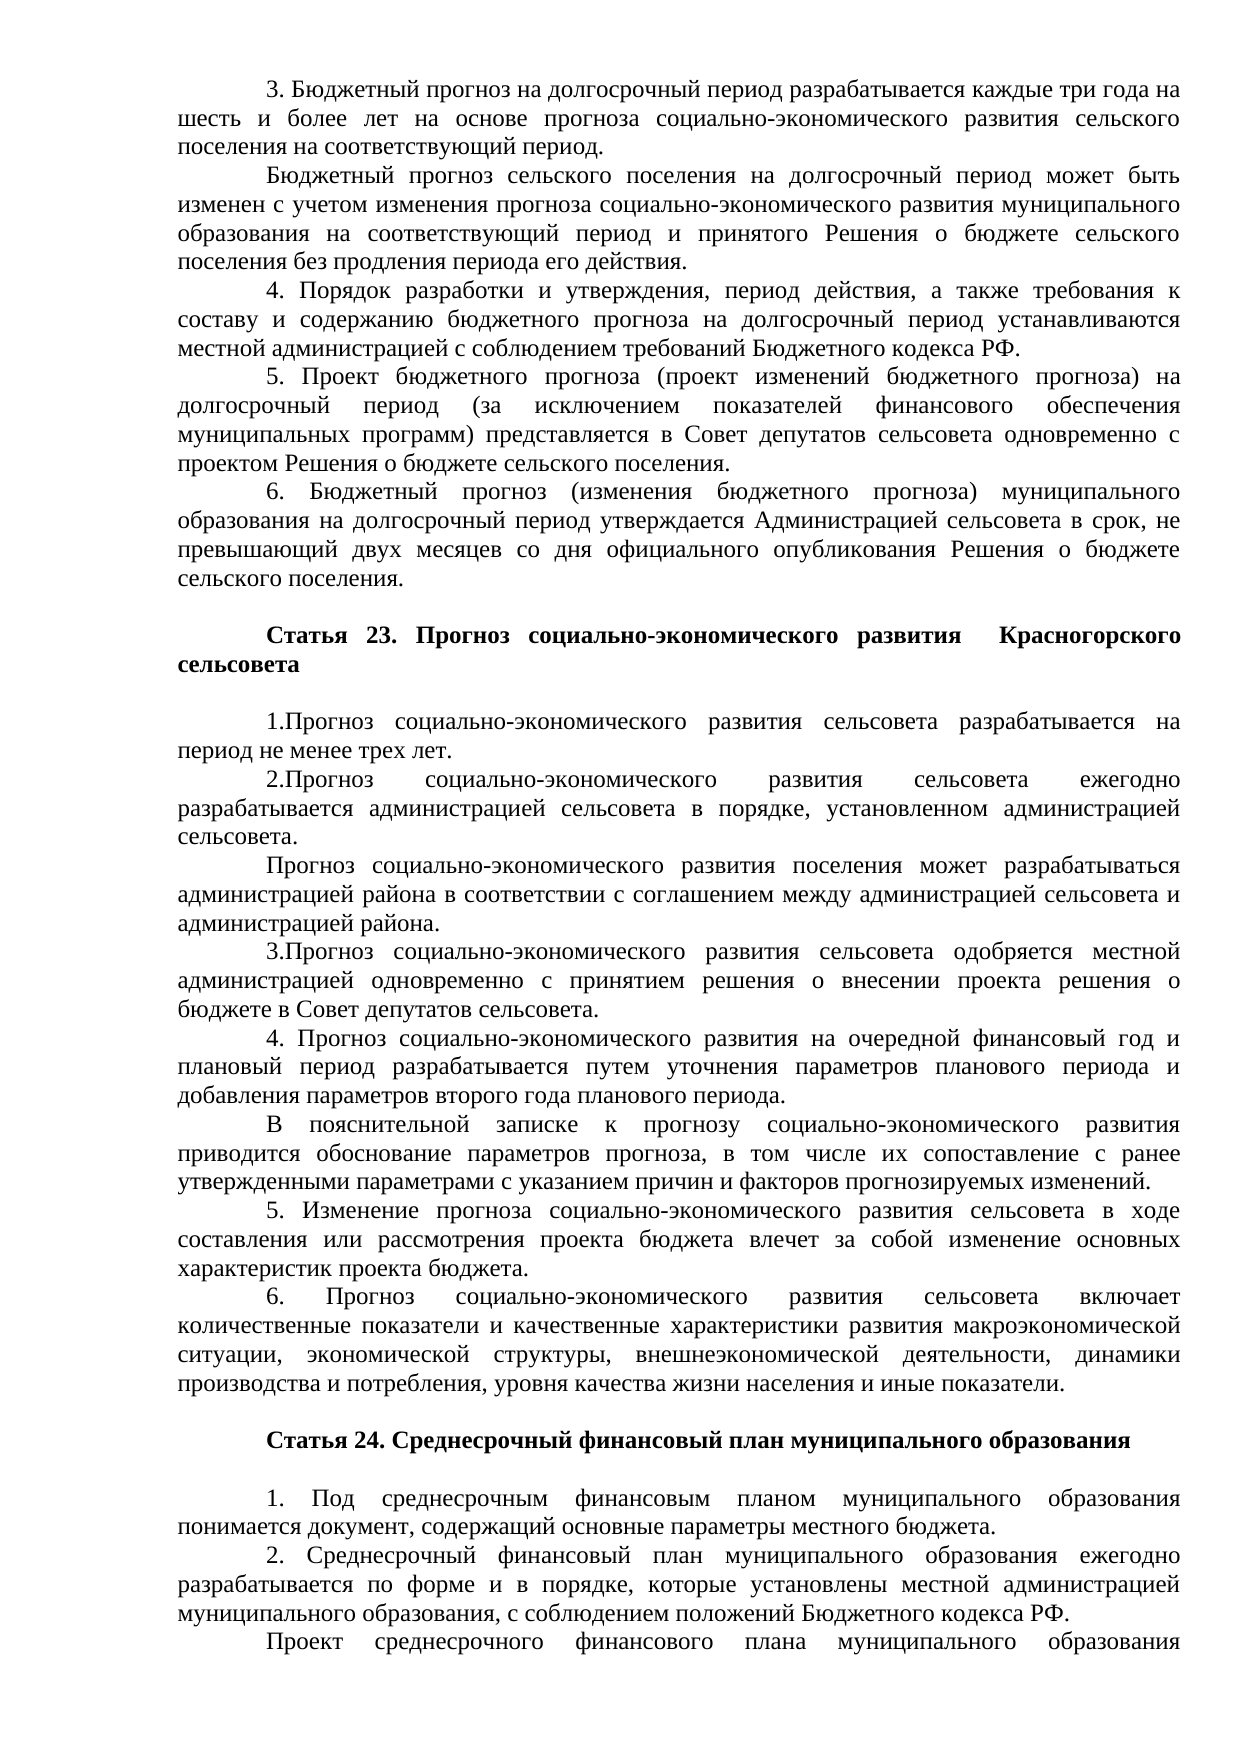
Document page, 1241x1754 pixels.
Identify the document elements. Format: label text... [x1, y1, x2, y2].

text 5. Проект бюджетного прогноза (проект изменений бюджетного прогноза) на долгосрочный период (за исключением показателей финансового обеспечения муниципальных программ) представляется в Совет депутатов сельсовета одновременно с проектом Решения о бюджете сельского поселения. [177, 361, 1181, 476]
text В пояснительной записке к прогнозу социально-экономического развития приводится обоснование параметров прогноза, в том числе их сопоставление с ранее утвержденными параметрами с указанием причин и факторов прогнозируемых изменений. [177, 1109, 1181, 1195]
text Бюджетный прогноз сельского поселения на долгосрочный период может быть изменен с учетом изменения прогноза социально-экономического развития муниципального образования на соответствующий период и принятого Решения о бюджете сельского поселения без продления периода его действия. [177, 160, 1181, 275]
text 6. Бюджетный прогноз (изменения бюджетного прогноза) муниципального образования на долгосрочный период утверждается Администрацией сельсовета в срок, не превышающий двух месяцев со дня официального опубликования Решения о бюджете сельского поселения. [177, 476, 1181, 591]
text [177, 1626, 1181, 1655]
text Статья 24. Среднесрочный финансовый план муниципального образования [177, 1425, 1181, 1454]
text 4. Прогноз социально-экономического развития на очередной финансовый год и плановый период разрабатывается путем уточнения параметров планового периода и добавления параметров второго года планового периода. [177, 1023, 1181, 1109]
text 3. Бюджетный прогноз на долгосрочный период разрабатывается каждые три года на шесть и более лет на основе прогноза социально-экономического развития сельского поселения на соответствующий период. [177, 74, 1181, 160]
text 4. Порядок разработки и утверждения, период действия, а также требования к составу и содержанию бюджетного прогноза на долгосрочный период устанавливаются местной администрацией с соблюдением требований Бюджетного кодекса РФ. [177, 275, 1181, 361]
text 1. Под среднесрочным финансовым планом муниципального образования понимается документ, содержащий основные параметры местного бюджета. [177, 1483, 1181, 1540]
text 2.Прогноз социально-экономического развития сельсовета ежегодно разрабатывается администрацией сельсовета в порядке, установленном администрацией сельсовета. [177, 764, 1181, 850]
text 1.Прогноз социально-экономического развития сельсовета разрабатывается на период не менее трех лет. [177, 706, 1181, 764]
text 5. Изменение прогноза социально-экономического развития сельсовета в ходе составления или рассмотрения проекта бюджета влечет за собой изменение основных характеристик проекта бюджета. [177, 1195, 1181, 1281]
text 3.Прогноз социально-экономического развития сельсовета одобряется местной администрацией одновременно с принятием решения о внесении проекта решения о бюджете в Совет депутатов сельсовета. [177, 936, 1181, 1023]
text 2. Среднесрочный финансовый план муниципального образования ежегодно разрабатывается по форме и в порядке, которые установлены местной администрацией муниципального образования, с соблюдением положений Бюджетного кодекса РФ. [177, 1540, 1181, 1626]
text Статья 23. Прогноз социально-экономического развития Красногорского сельсовета [177, 620, 1181, 678]
text 6. Прогноз социально-экономического развития сельсовета включает количественные показатели и качественные характеристики развития макроэкономической ситуации, экономической структуры, внешнеэкономической деятельности, динамики производства и потребления, уровня качества жизни населения и иные показатели. [177, 1281, 1181, 1396]
text Прогноз социально-экономического развития поселения может разрабатываться администрацией района в соответствии с соглашением между администрацией сельсовета и администрацией района. [177, 850, 1181, 936]
